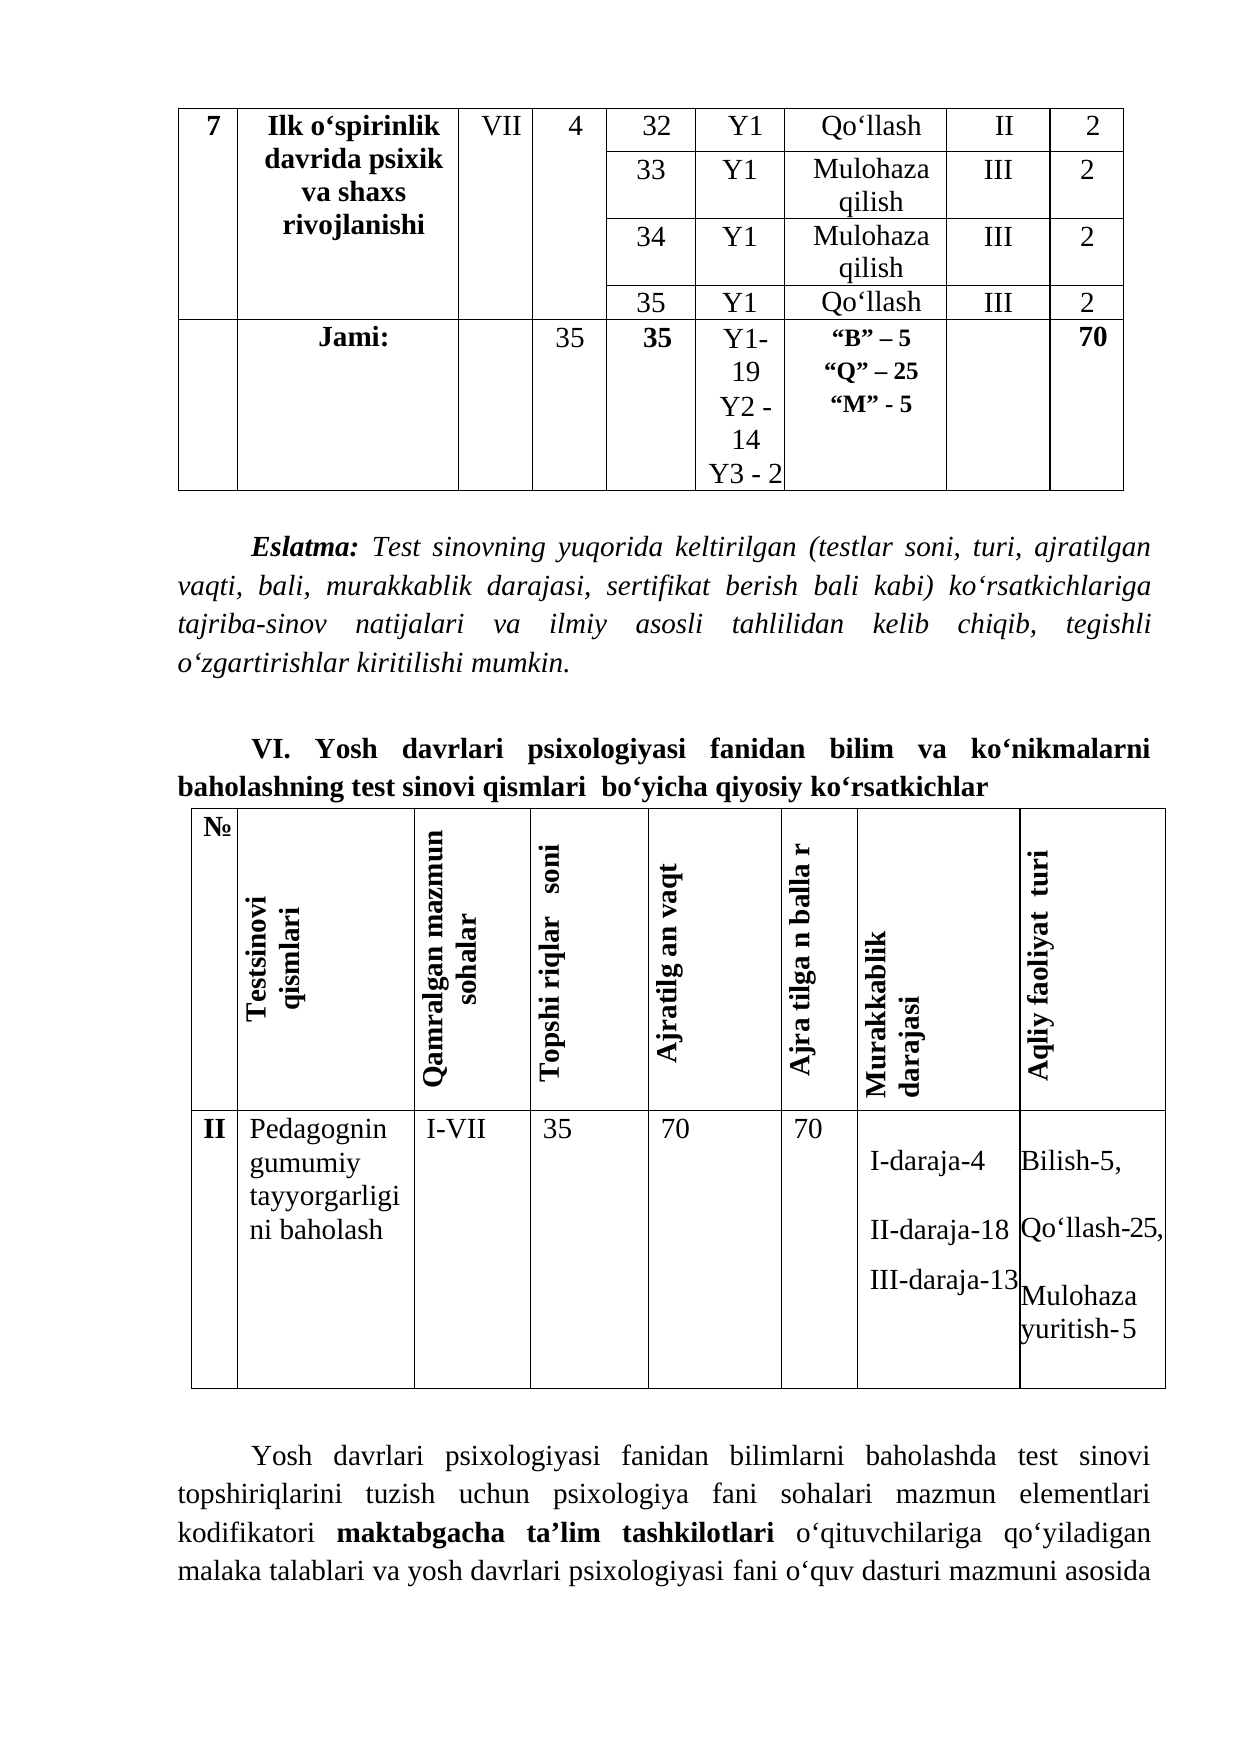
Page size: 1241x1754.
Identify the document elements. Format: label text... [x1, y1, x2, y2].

table_cell 35 [531, 1111, 648, 1388]
table_header Ajratilg an vaqt [649, 809, 781, 1110]
table_cell 7 [179, 109, 237, 319]
table_cell 70 [1051, 320, 1123, 490]
table_cell [179, 320, 237, 490]
table_cell Qoʻllash [785, 109, 946, 151]
table_cell Mulohaza qilish [785, 152, 946, 218]
table_cell II [947, 109, 1049, 151]
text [177, 1438, 1151, 1587]
table_header Test sinovi qismlari [238, 809, 414, 1110]
table_cell Bilish-5, Qoʻllash-25, Mulohaza yuritish- 5 [1021, 1111, 1165, 1388]
table_header № [192, 809, 237, 1110]
table_cell 33 [607, 152, 695, 218]
table_cell Jami: [238, 320, 458, 490]
table_cell III [947, 286, 1049, 319]
table_cell 2 [1051, 152, 1123, 218]
table_cell Y1 [696, 152, 784, 218]
table_cell III [947, 152, 1049, 218]
table_cell 35 [533, 320, 606, 490]
table_cell 70 [649, 1111, 781, 1388]
text Eslatma: Test sinovning yuqorida keltirilgan (testlar soni, turi, ajratilgan vaqti, bali, murakkablik darajasi, sertifikat berish bali kabi) koʻrsatkichlariga tajriba-sinov natijalari va ilmiy asosli tahlilidan kelib chiqib, tegishli oʻzgartirishlar kiritilishi mumkin. [177, 529, 1151, 678]
table_cell Ilk oʻspirinlik davrida psixik va shaxs rivojlanishi [238, 109, 458, 319]
table_cell 4 [533, 109, 606, 319]
table_cell [459, 320, 532, 490]
table_header Qamralgan mazmun sohalar [415, 809, 530, 1110]
table_cell 35 [607, 320, 695, 490]
table_header Topshi riqlar soni [531, 809, 648, 1110]
table_cell Y1 [696, 286, 784, 319]
table_cell 32 [607, 109, 695, 151]
table_cell 35 [607, 286, 695, 319]
subtitle VI. Yosh davrlari psixologiyasi fanidan bilim va koʻnikmalarni baholashning test sinovi qismlari boʻyicha qiyosiy koʻrsatkichlar [177, 731, 1151, 803]
table_header Aqliy faoliyat turi [1021, 809, 1165, 1110]
table_cell Y1- 19 Y2 -14 Y3 - 2 [696, 320, 784, 490]
table_cell 2 [1051, 109, 1123, 151]
table_cell Qoʻllash [785, 286, 946, 319]
table_cell 2 [1051, 219, 1123, 284]
table_cell 70 [782, 1111, 857, 1388]
table_cell I-daraja-4 II-daraja-18 III-daraja-13 [858, 1111, 1019, 1388]
table_cell II [192, 1111, 237, 1388]
table_header Murakkablik darajasi [858, 809, 1019, 1110]
table_cell III [947, 219, 1049, 284]
table_cell Pedagogningumumiy tayyorgarligi ni baholash [238, 1111, 414, 1388]
table_cell VII [459, 109, 532, 319]
table_header Ajra tilga n balla r [782, 809, 857, 1110]
table_cell 34 [607, 219, 695, 284]
table_cell Mulohaza qilish [785, 219, 946, 284]
table_cell [947, 320, 1049, 490]
table_cell Y1 [696, 109, 784, 151]
table_cell 2 [1051, 286, 1123, 319]
table_cell Y1 [696, 219, 784, 284]
table_cell I-VII [415, 1111, 530, 1388]
table_cell “B” – 5 “Q” – 25 “M” - 5 [785, 320, 946, 490]
